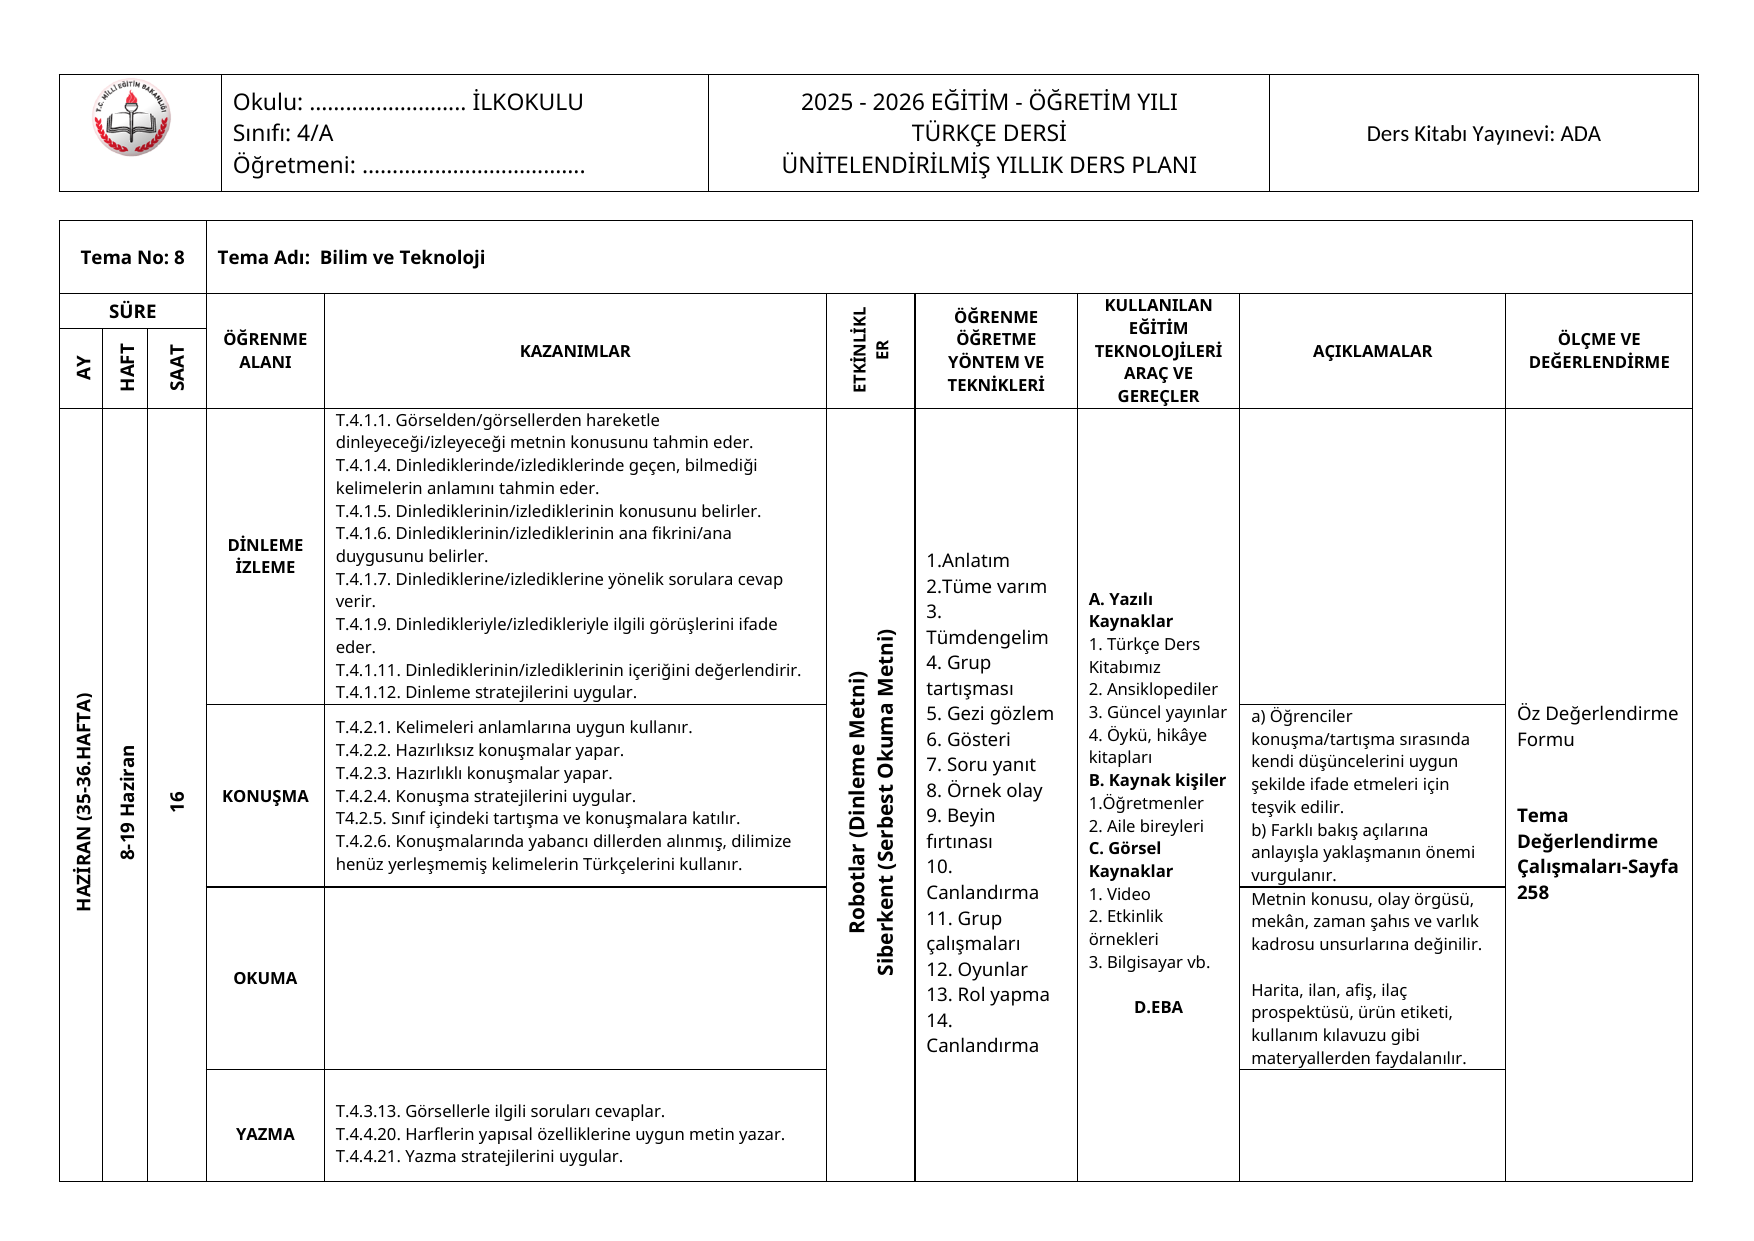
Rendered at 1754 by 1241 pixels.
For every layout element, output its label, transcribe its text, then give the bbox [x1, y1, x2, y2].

table_cell T.4.2.1. Kelimeleri anlamlarına uygun kullanır. T.4.2.2. Hazırlıksız konuşmalar yapar. T.4.2.3. Hazırlıklı konuşmalar yapar. T.4.2.4. Konuşma stratejilerini uygular. T4.2.5. Sınıf içindeki tartışma ve konuşmalara katılır. T.4.2.6. Konuşmalarında yabancı dillerden alınmış, dilimize henüz yerleşmemiş kelimelerin Türkçelerini kullanır. [325, 705, 826, 886]
table_cell YAZMA [207, 1070, 324, 1181]
table_cell 1.Anlatım 2.Tüme varım 3. Tümdengelim 4. Grup tartışması 5. Gezi gözlem 6. Gösteri 7. Soru yanıt 8. Örnek olay 9. Beyin fırtınası 10. Canlandırma 11. Grup çalışmaları 12. Oyunlar 13. Rol yapma 14. Canlandırma [916, 409, 1077, 1181]
table_cell Metnin konusu, olay örgüsü, mekân, zaman şahıs ve varlık kadrosu unsurlarına değinilir. Harita, ilan, afiş, ilaç prospektüsü, ürün etiketi, kullanım kılavuzu gibi materyallerden faydalanılır. [1240, 888, 1505, 1069]
table_cell [1240, 409, 1505, 704]
table_cell ÖĞRENME ÖĞRETME YÖNTEM VE TEKNİKLERİ [916, 294, 1077, 407]
picture [86, 75, 176, 163]
table_cell T.4.1.1. Görselden/görsellerden hareketle dinleyeceği/izleyeceği metnin konusunu tahmin eder. T.4.1.4. Dinlediklerinde/izlediklerinde geçen, bilmediği kelimelerin anlamını tahmin eder. T.4.1.5. Dinlediklerinin/izlediklerinin konusunu belirler. T.4.1.6. Dinlediklerinin/izlediklerinin ana fikrini/ana duygusunu belirler. T.4.1.7. Dinlediklerine/izlediklerine yönelik sorulara cevap verir. T.4.1.9. Dinledikleriyle/izledikleriyle ilgili görüşlerini ifade eder. T.4.1.11. Dinlediklerinin/izlediklerinin içeriğini değerlendirir. T.4.1.12. Dinleme stratejilerini uygular. [325, 409, 826, 704]
table_cell SÜRE [60, 294, 206, 328]
table_cell 8-19 Haziran [103, 409, 147, 1181]
table_cell SAAT [148, 329, 206, 407]
table_cell 16 [148, 409, 206, 1181]
table_cell Robotlar (Dinleme Metni) Siberkent (Serbest Okuma Metni) [827, 409, 914, 1181]
table_cell DİNLEME İZLEME [207, 409, 324, 704]
table_cell A. Yazılı Kaynaklar 1. Türkçe Ders Kitabımız 2. Ansiklopediler 3. Güncel yayınlar 4. Öykü, hikâye kitapları B. Kaynak kişiler 1.Öğretmenler 2. Aile bireyleri C. Görsel Kaynaklar 1. Video 2. Etkinlik örnekleri 3. Bilgisayar vb. D.EBA [1078, 409, 1239, 1181]
table_cell T.4.3.13. Görsellerle ilgili soruları cevaplar. T.4.4.20. Harflerin yapısal özelliklerine uygun metin yazar. T.4.4.21. Yazma stratejilerini uygular. [325, 1070, 826, 1181]
table_cell HAFTA [103, 329, 147, 407]
table_header Tema Adı: Bilim ve Teknoloji [207, 221, 1692, 293]
table_cell ÖĞRENME ALANI [207, 294, 324, 407]
table_cell ETKİNLİKLER [827, 294, 914, 407]
table_cell KONUŞMA [207, 705, 324, 886]
table_cell ÖLÇME VE DEĞERLENDİRME [1506, 294, 1692, 407]
table_cell [325, 888, 826, 1069]
table_cell HAZİRAN (35-36.HAFTA) [60, 409, 102, 1181]
table_cell KAZANIMLAR [325, 294, 826, 407]
table_cell OKUMA [207, 888, 324, 1069]
table_cell KULLANILAN EĞİTİM TEKNOLOJİLERİ ARAÇ VE GEREÇLER [1078, 294, 1239, 407]
table_cell a) Öğrenciler konuşma/tartışma sırasında kendi düşüncelerini uygun şekilde ifade etmeleri için teşvik edilir. b) Farklı bakış açılarına anlayışla yaklaşmanın önemi vurgulanır. [1240, 705, 1505, 886]
table_header Tema No: 8 [60, 221, 206, 293]
table_cell Öz Değerlendirme Formu Tema Değerlendirme Çalışmaları-Sayfa 258 [1506, 409, 1692, 1181]
table_cell AÇIKLAMALAR [1240, 294, 1505, 407]
table_cell AY [60, 329, 102, 407]
table_cell [1240, 1070, 1505, 1181]
